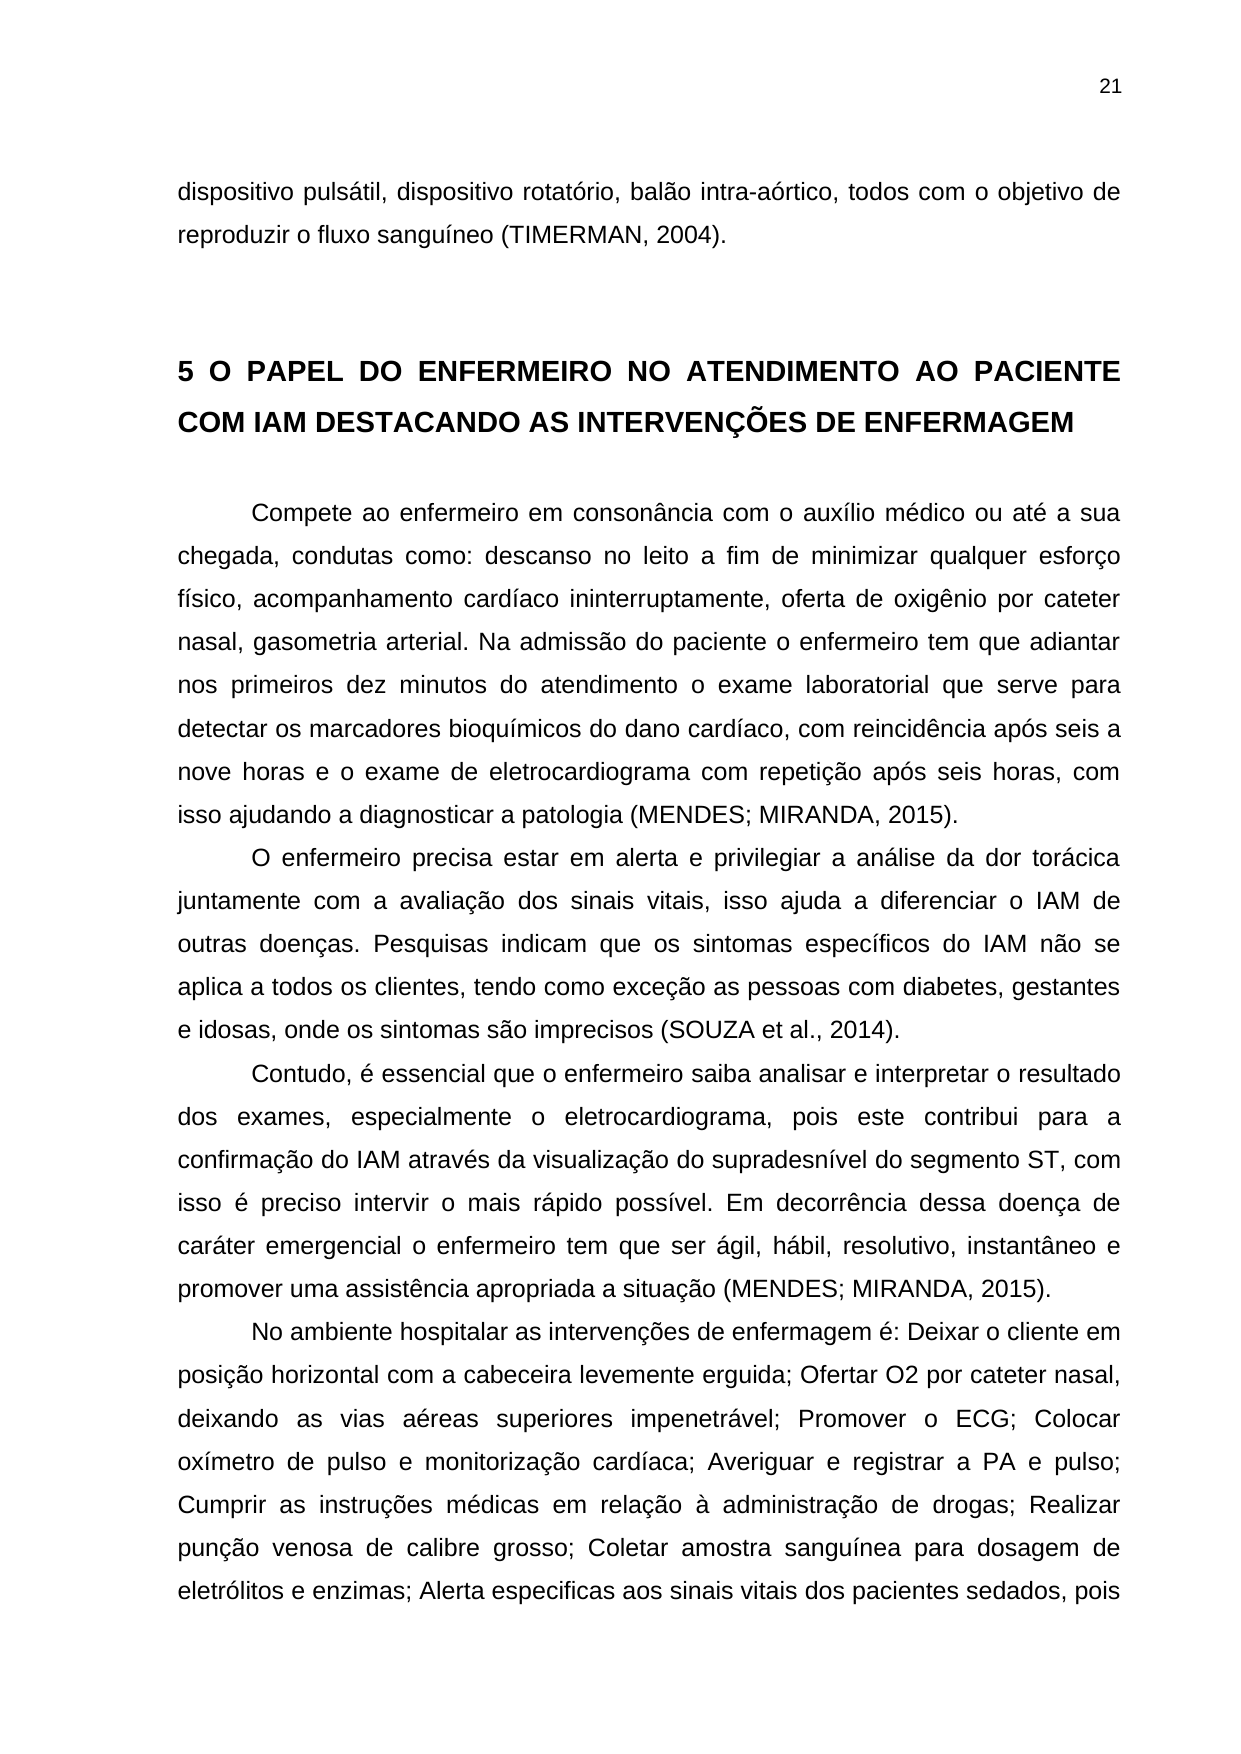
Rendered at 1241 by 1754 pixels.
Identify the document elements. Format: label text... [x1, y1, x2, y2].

text 5 O PAPEL DO ENFERMEIRO NO ATENDIMENTO AO PACIENTE COM IAM DESTACANDO AS INTERVENÇÕES DE ENFERMAGEM [177, 354, 1122, 438]
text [177, 1317, 1122, 1605]
text Contudo, é essencial que o enfermeiro saiba analisar e interpretar o resultado dos exames, especialmente o eletrocardiograma, pois este contribui para a confirmação do IAM através da visualização do supradesnível do segmento ST, com isso é preciso intervir o mais rápido possível. Em decorrência dessa doença de caráter emergencial o enfermeiro tem que ser ágil, hábil, resolutivo, instantâneo e promover uma assistência apropriada a situação (MENDES; MIRANDA, 2015). [177, 1059, 1122, 1303]
text Compete ao enfermeiro em consonância com o auxílio médico ou até a sua chegada, condutas como: descanso no leito a fim de minimizar qualquer esforço físico, acompanhamento cardíaco ininterruptamente, oferta de oxigênio por cateter nasal, gasometria arterial. Na admissão do paciente o enfermeiro tem que adiantar nos primeiros dez minutos do atendimento o exame laboratorial que serve para detectar os marcadores bioquímicos do dano cardíaco, com reincidência após seis a nove horas e o exame de eletrocardiograma com repetição após seis horas, com isso ajudando a diagnosticar a patologia (MENDES; MIRANDA, 2015). [177, 498, 1122, 829]
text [177, 177, 1122, 249]
text O enfermeiro precisa estar em alerta e privilegiar a análise da dor torácica juntamente com a avaliação dos sinais vitais, isso ajuda a diferenciar o IAM de outras doenças. Pesquisas indicam que os sintomas específicos do IAM não se aplica a todos os clientes, tendo como exceção as pessoas com diabetes, gestantes e idosas, onde os sintomas são imprecisos (SOUZA et al., 2014). [177, 843, 1122, 1044]
